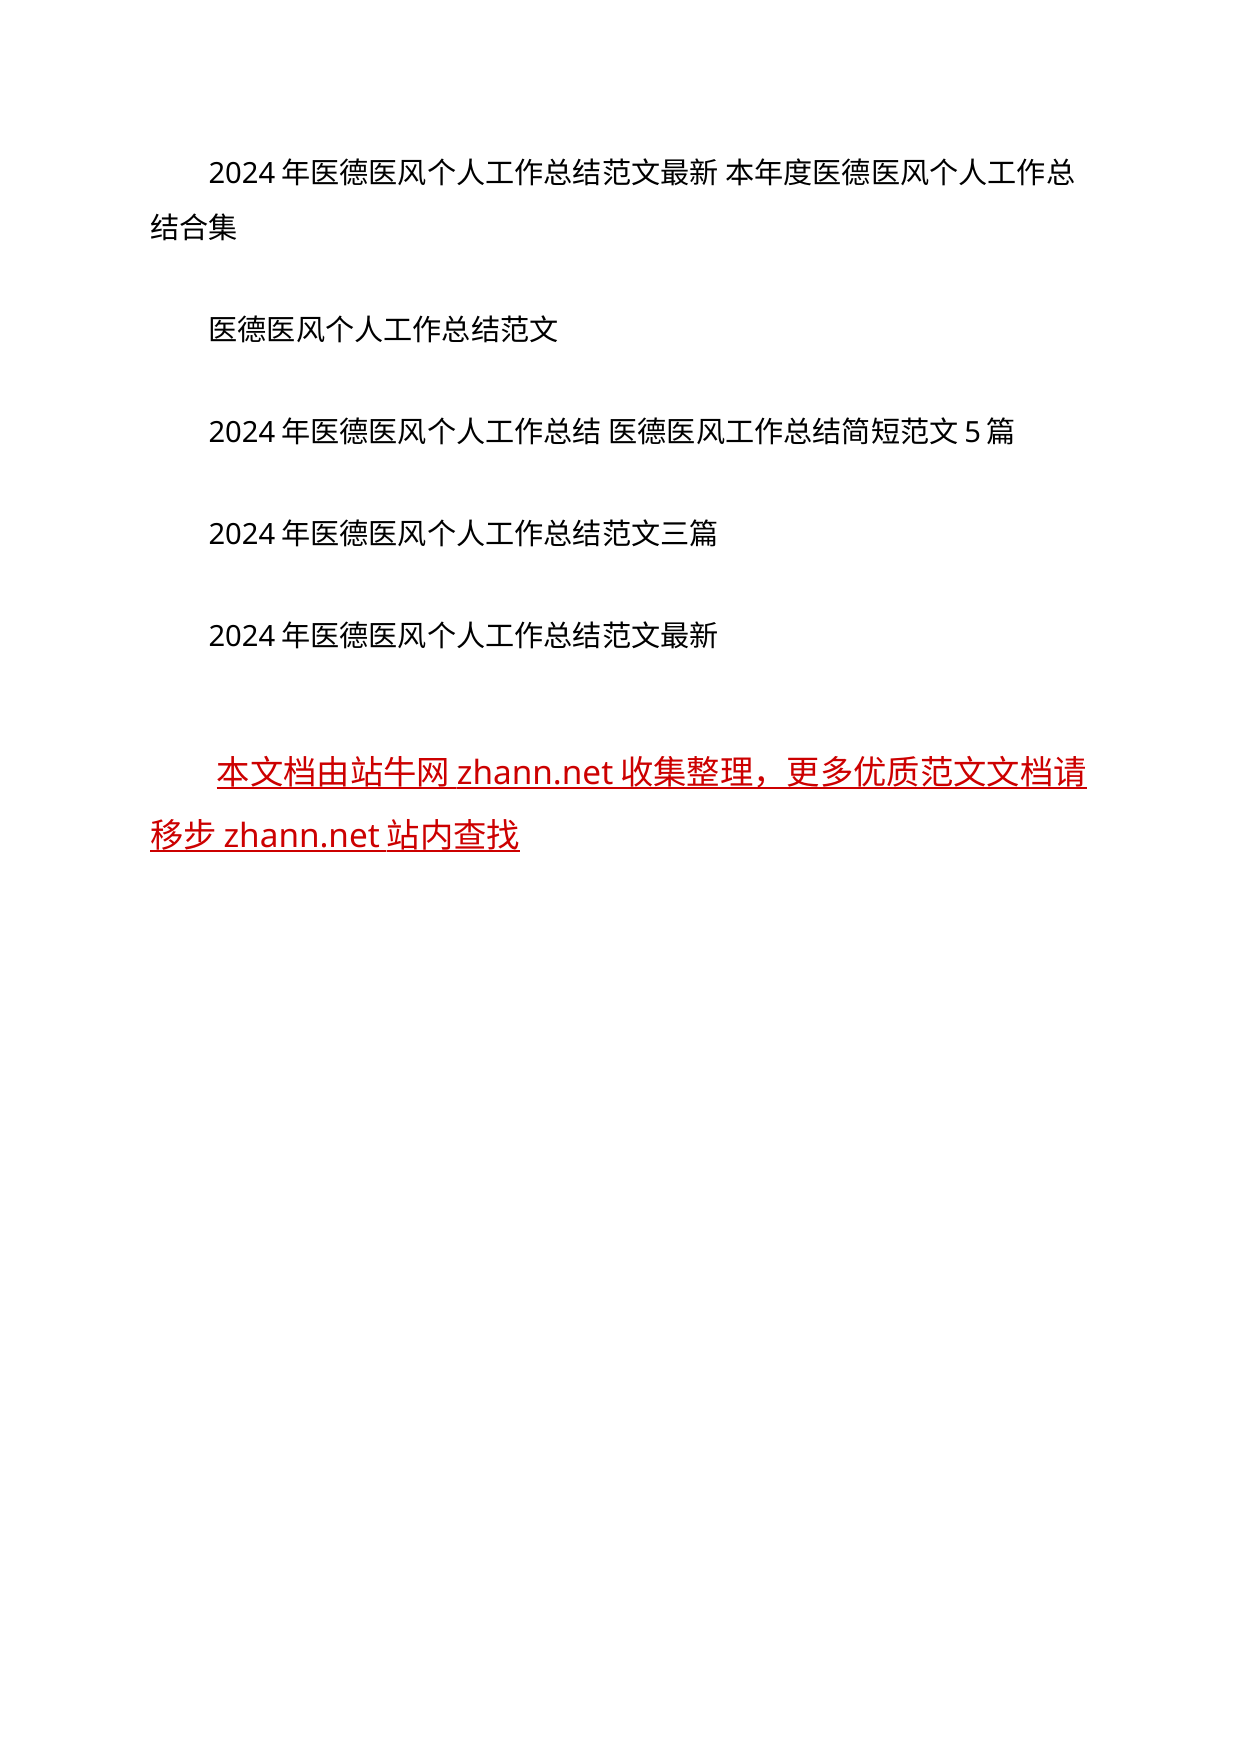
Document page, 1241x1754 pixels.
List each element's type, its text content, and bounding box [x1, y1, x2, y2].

text 2024年医德医风个人工作总结 医德医风工作总结简短范文5篇 [150, 408, 1090, 451]
text 2024年医德医风个人工作总结范文最新 本年度医德医风个人工作总结合集 [150, 150, 1090, 247]
text 医德医风个人工作总结范文 [150, 307, 1090, 349]
text 本文档由站牛网zhann.net收集整理，更多优质范文文档请移步zhann.net站内查找 [150, 746, 1090, 857]
text 2024年医德医风个人工作总结范文三篇 [150, 511, 1090, 553]
text 2024年医德医风个人工作总结范文最新 [150, 612, 1090, 655]
